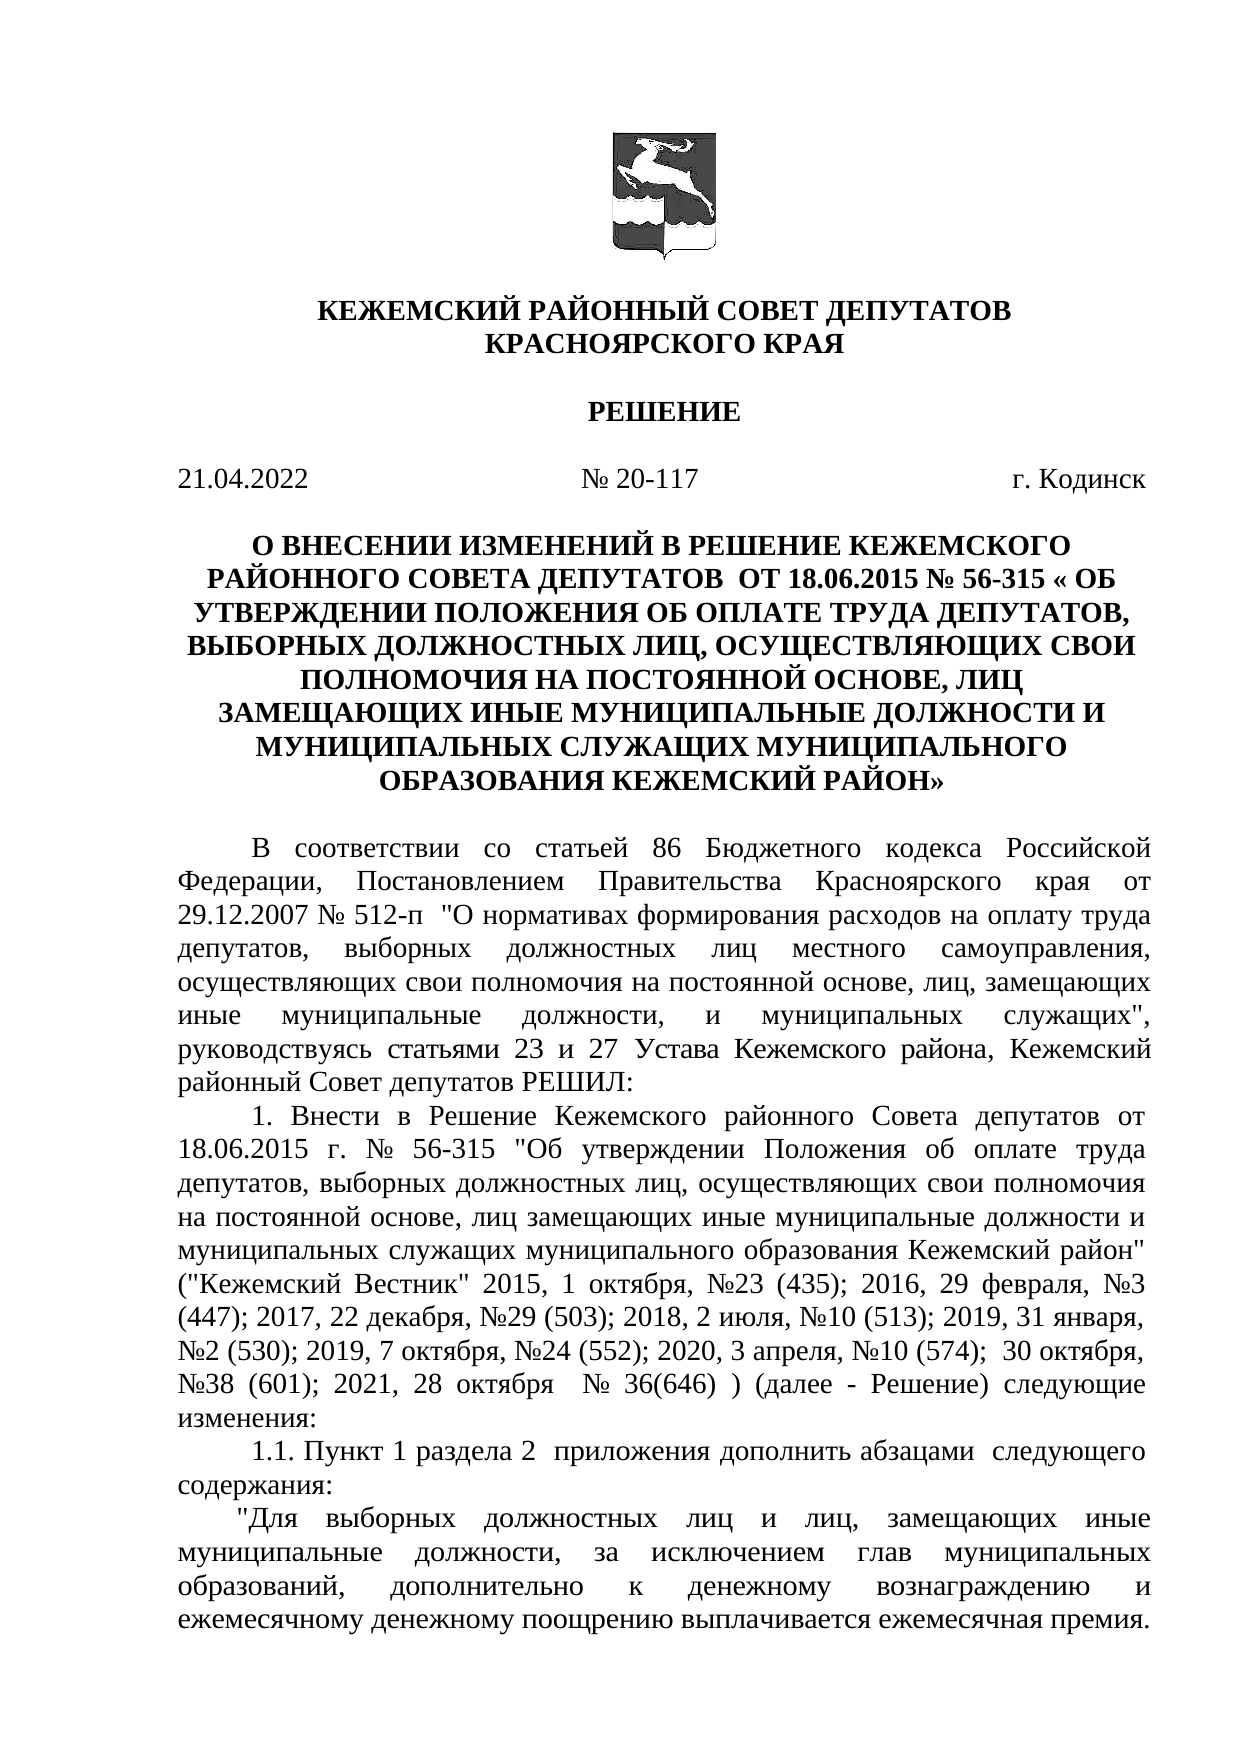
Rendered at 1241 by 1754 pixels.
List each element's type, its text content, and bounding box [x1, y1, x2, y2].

text "Для выборных должностных лиц и лиц, замещающих иные муниципальные должности, за исключением глав муниципальных образований, дополнительно к денежному вознаграждению и ежемесячному денежному поощрению выплачивается ежемесячная премия. [177, 1501, 1152, 1635]
subtitle РЕШЕНИЕ [177, 394, 1152, 427]
text 1. Внести в Решение Кежемского районного Совета депутатов от 18.06.2015 г. № 56-315 "Об утверждении Положения об оплате труда депутатов, выборных должностных лиц, осуществляющих свои полномочия на постоянной основе, лиц замещающих иные муниципальные должности и муниципальных служащих муниципального образования Кежемский район" ("Кежемский Вестник" 2015, 1 октября, №23 (435); 2016, 29 февраля, №3 (447); 2017, 22 декабря, №29 (503); 2018, 2 июля, №10 (513); 2019, 31 января, №2 (530); 2019, 7 октября, №24 (552); 2020, 3 апреля, №10 (574); 30 октября, №38 (601); 2021, 28 октября № 36(646) ) (далее - Решение) следующие изменения: [177, 1098, 1146, 1433]
subtitle КЕЖЕМСКИЙ РАЙОННЫЙ СОВЕТ ДЕПУТАТОВ [177, 293, 1152, 327]
text 21.04.2022 № 20-117 г. Кодинск [177, 461, 1152, 494]
text 1.1. Пункт 1 раздела 2 приложения дополнить абзацами следующего содержания: [177, 1433, 1146, 1501]
text В соответствии со статьей 86 Бюджетного кодекса Российской Федерации, Постановлением Правительства Красноярского края от 29.12.2007 № 512-п "О нормативах формирования расходов на оплату труда депутатов, выборных должностных лиц местного самоуправления, осуществляющих свои полномочия на постоянной основе, лиц, замещающих иные муниципальные должности, и муниципальных служащих", руководствуясь статьями 23 и 27 Устава Кежемского района, Кежемский районный Совет депутатов РЕШИЛ: [177, 830, 1152, 1098]
text О ВНЕСЕНИИ ИЗМЕНЕНИЙ В РЕШЕНИЕ КЕЖЕМСКОГО РАЙОННОГО СОВЕТА ДЕПУТАТОВ ОТ 18.06.2015 № 56-315 « ОБ УТВЕРЖДЕНИИ ПОЛОЖЕНИЯ ОБ ОПЛАТЕ ТРУДА ДЕПУТАТОВ, ВЫБОРНЫХ ДОЛЖНОСТНЫХ ЛИЦ, ОСУЩЕСТВЛЯЮЩИХ СВОИ ПОЛНОМОЧИЯ НА ПОСТОЯННОЙ ОСНОВЕ, ЛИЦ ЗАМЕЩАЮЩИХ ИНЫЕ МУНИЦИПАЛЬНЫЕ ДОЛЖНОСТИ И МУНИЦИПАЛЬНЫХ СЛУЖАЩИХ МУНИЦИПАЛЬНОГО ОБРАЗОВАНИЯ КЕЖЕМСКИЙ РАЙОН» [177, 528, 1146, 796]
text КРАСНОЯРСКОГО КРАЯ [177, 327, 1152, 360]
picture [612, 132, 716, 260]
